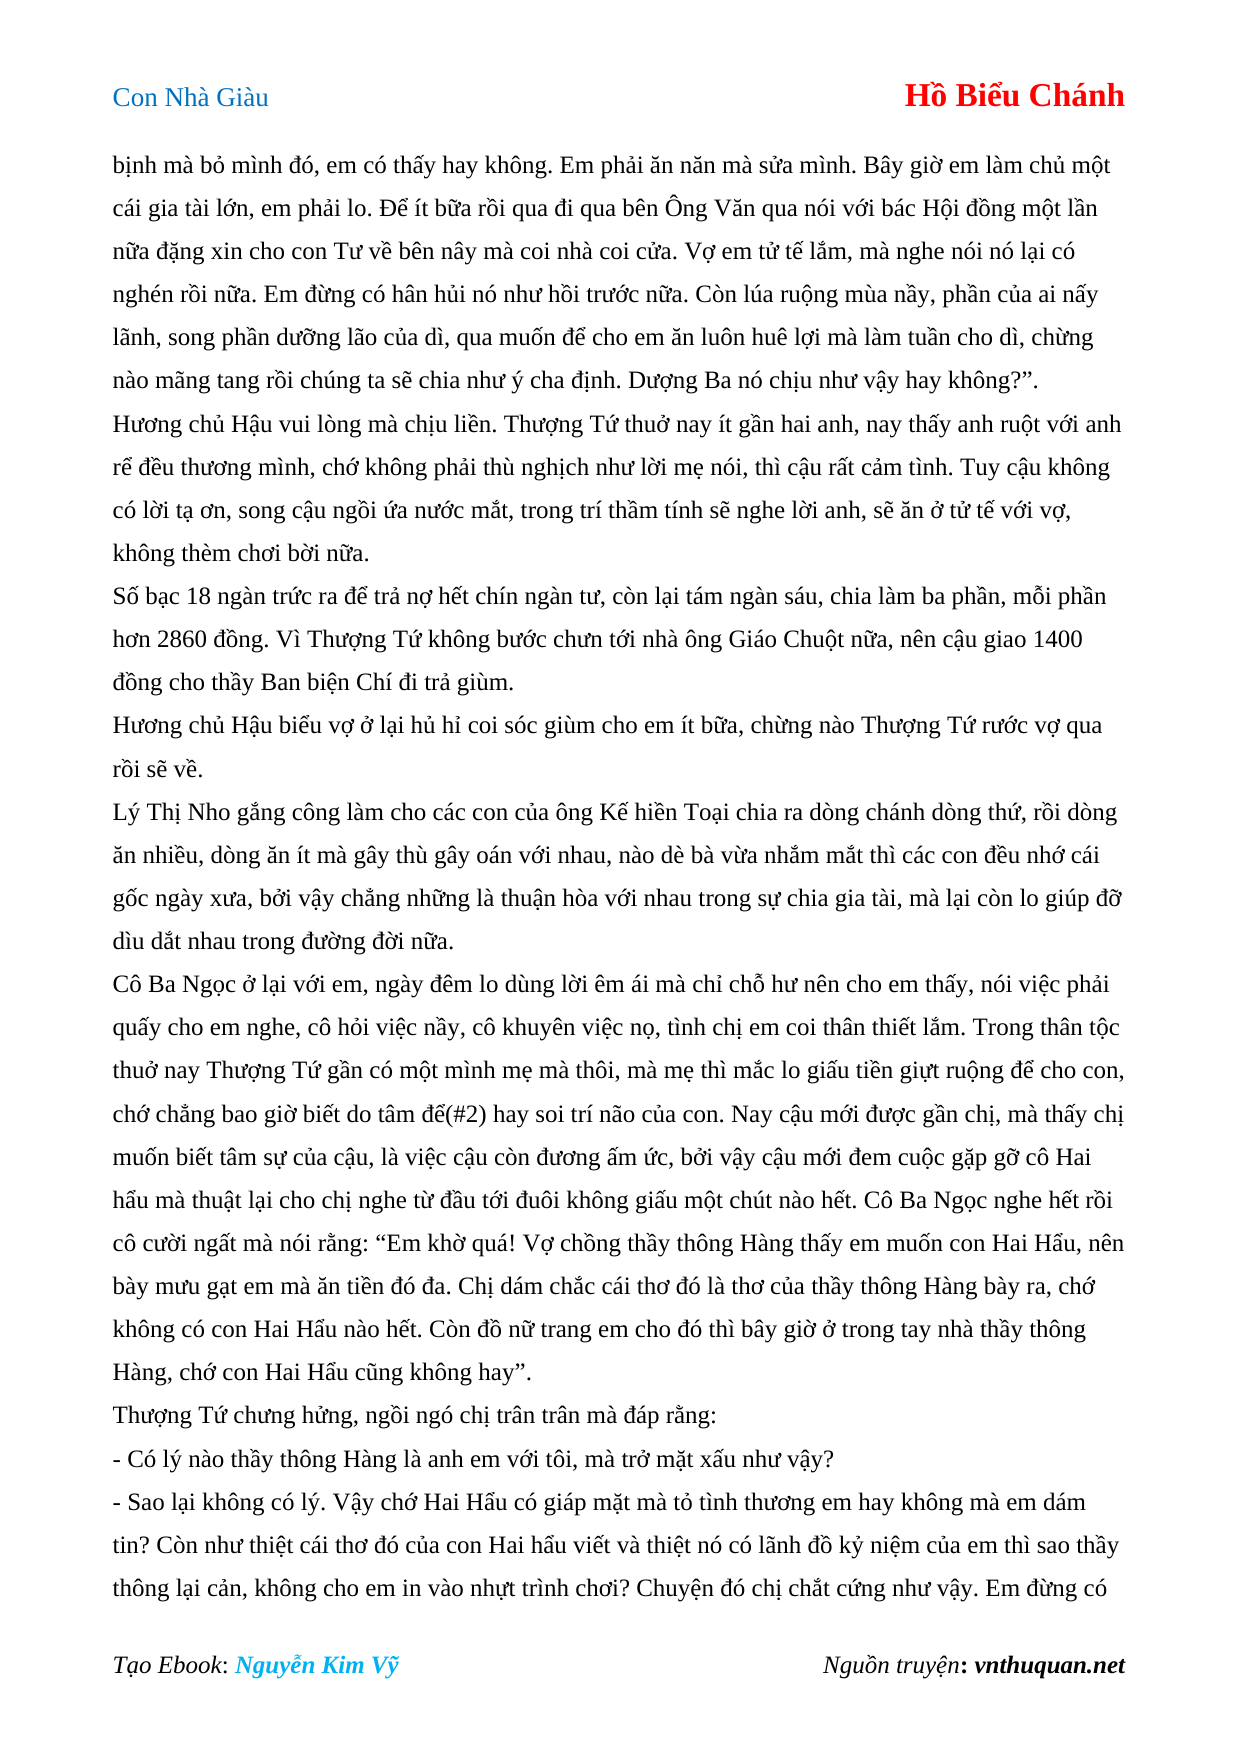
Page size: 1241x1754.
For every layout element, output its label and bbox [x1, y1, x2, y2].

text [112, 150, 1128, 1602]
